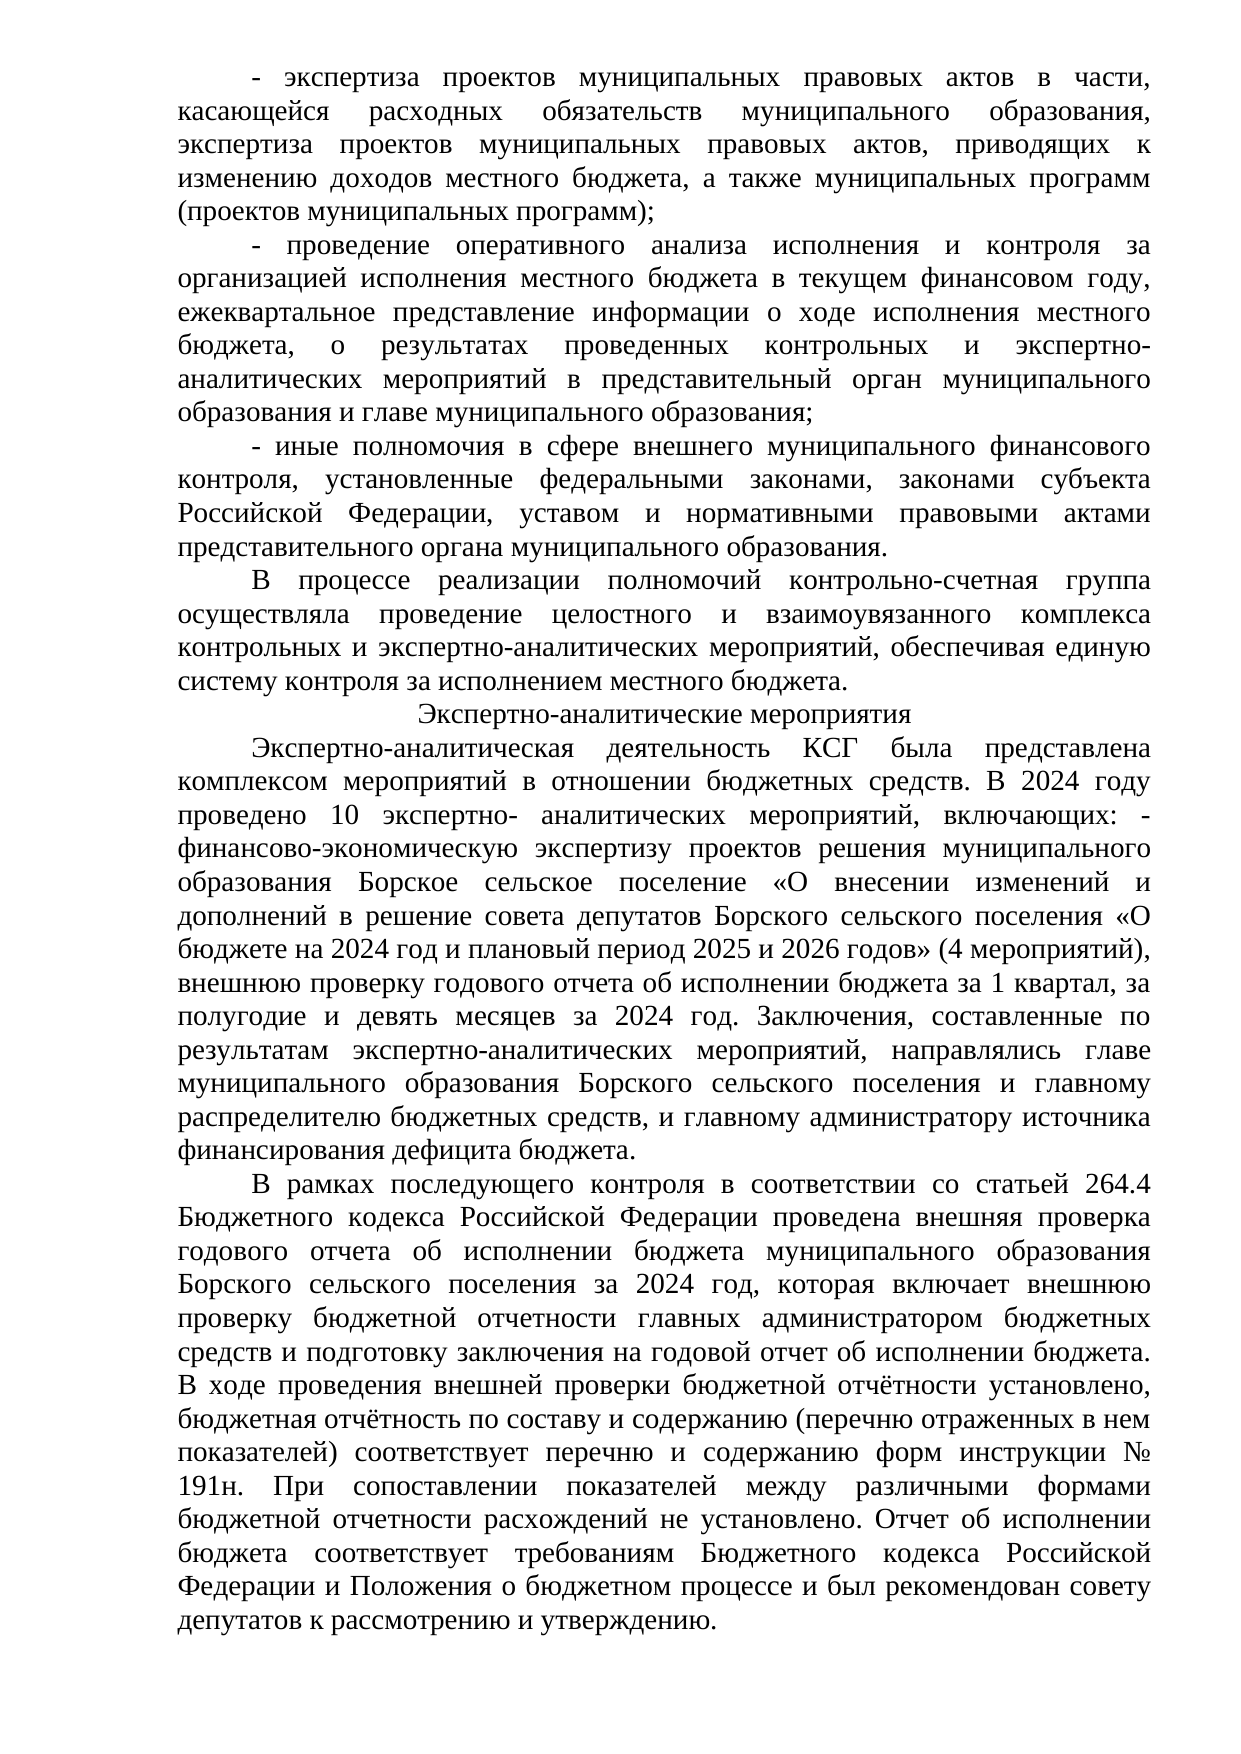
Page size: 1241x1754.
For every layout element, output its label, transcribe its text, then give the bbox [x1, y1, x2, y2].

text - экспертиза проектов муниципальных правовых актов в части, касающейся расходных обязательств муниципального образования, экспертиза проектов муниципальных правовых актов, приводящих к изменению доходов местного бюджета, а также муниципальных программ (проектов муниципальных программ); [177, 59, 1152, 227]
text В рамках последующего контроля в соответствии со статьей 264.4 Бюджетного кодекса Российской Федерации проведена внешняя проверка годового отчета об исполнении бюджета муниципального образования Борского сельского поселения за 2024 год, которая включает внешнюю проверку бюджетной отчетности главных администратором бюджетных средств и подготовку заключения на годовой отчет об исполнении бюджета. В ходе проведения внешней проверки бюджетной отчётности установлено, бюджетная отчётность по составу и содержанию (перечню отраженных в нем показателей) соответствует перечню и содержанию форм инструкции № 191н. При сопоставлении показателей между различными формами бюджетной отчетности расхождений не установлено. Отчет об исполнении бюджета соответствует требованиям Бюджетного кодекса Российской Федерации и Положения о бюджетном процессе и был рекомендован совету депутатов к рассмотрению и утверждению. [177, 1166, 1152, 1636]
text В процессе реализации полномочий контрольно-счетная группа осуществляла проведение целостного и взаимоувязанного комплекса контрольных и экспертно-аналитических мероприятий, обеспечивая единую систему контроля за исполнением местного бюджета. [177, 562, 1152, 696]
text Экспертно-аналитическая деятельность КСГ была представлена комплексом мероприятий в отношении бюджетных средств. В 2024 году проведено 10 экспертно- аналитических мероприятий, включающих: - финансово-экономическую экспертизу проектов решения муниципального образования Борское сельское поселение «О внесении изменений и дополнений в решение совета депутатов Борского сельского поселения «О бюджете на 2024 год и плановый период 2025 и 2026 годов» (4 мероприятий), внешнюю проверку годового отчета об исполнении бюджета за 1 квартал, за полугодие и девять месяцев за 2024 год. Заключения, составленные по результатам экспертно-аналитических мероприятий, направлялись главе муниципального образования Борского сельского поселения и главному распределителю бюджетных средств, и главному администратору источника финансирования дефицита бюджета. [177, 730, 1152, 1166]
text - проведение оперативного анализа исполнения и контроля за организацией исполнения местного бюджета в текущем финансовом году, ежеквартальное представление информации о ходе исполнения местного бюджета, о результатах проведенных контрольных и экспертно-аналитических мероприятий в представительный орган муниципального образования и главе муниципального образования; [177, 227, 1152, 428]
text Экспертно-аналитические мероприятия [177, 696, 1152, 730]
text - иные полномочия в сфере внешнего муниципального финансового контроля, установленные федеральными законами, законами субъекта Российской Федерации, уставом и нормативными правовыми актами представительного органа муниципального образования. [177, 428, 1152, 562]
